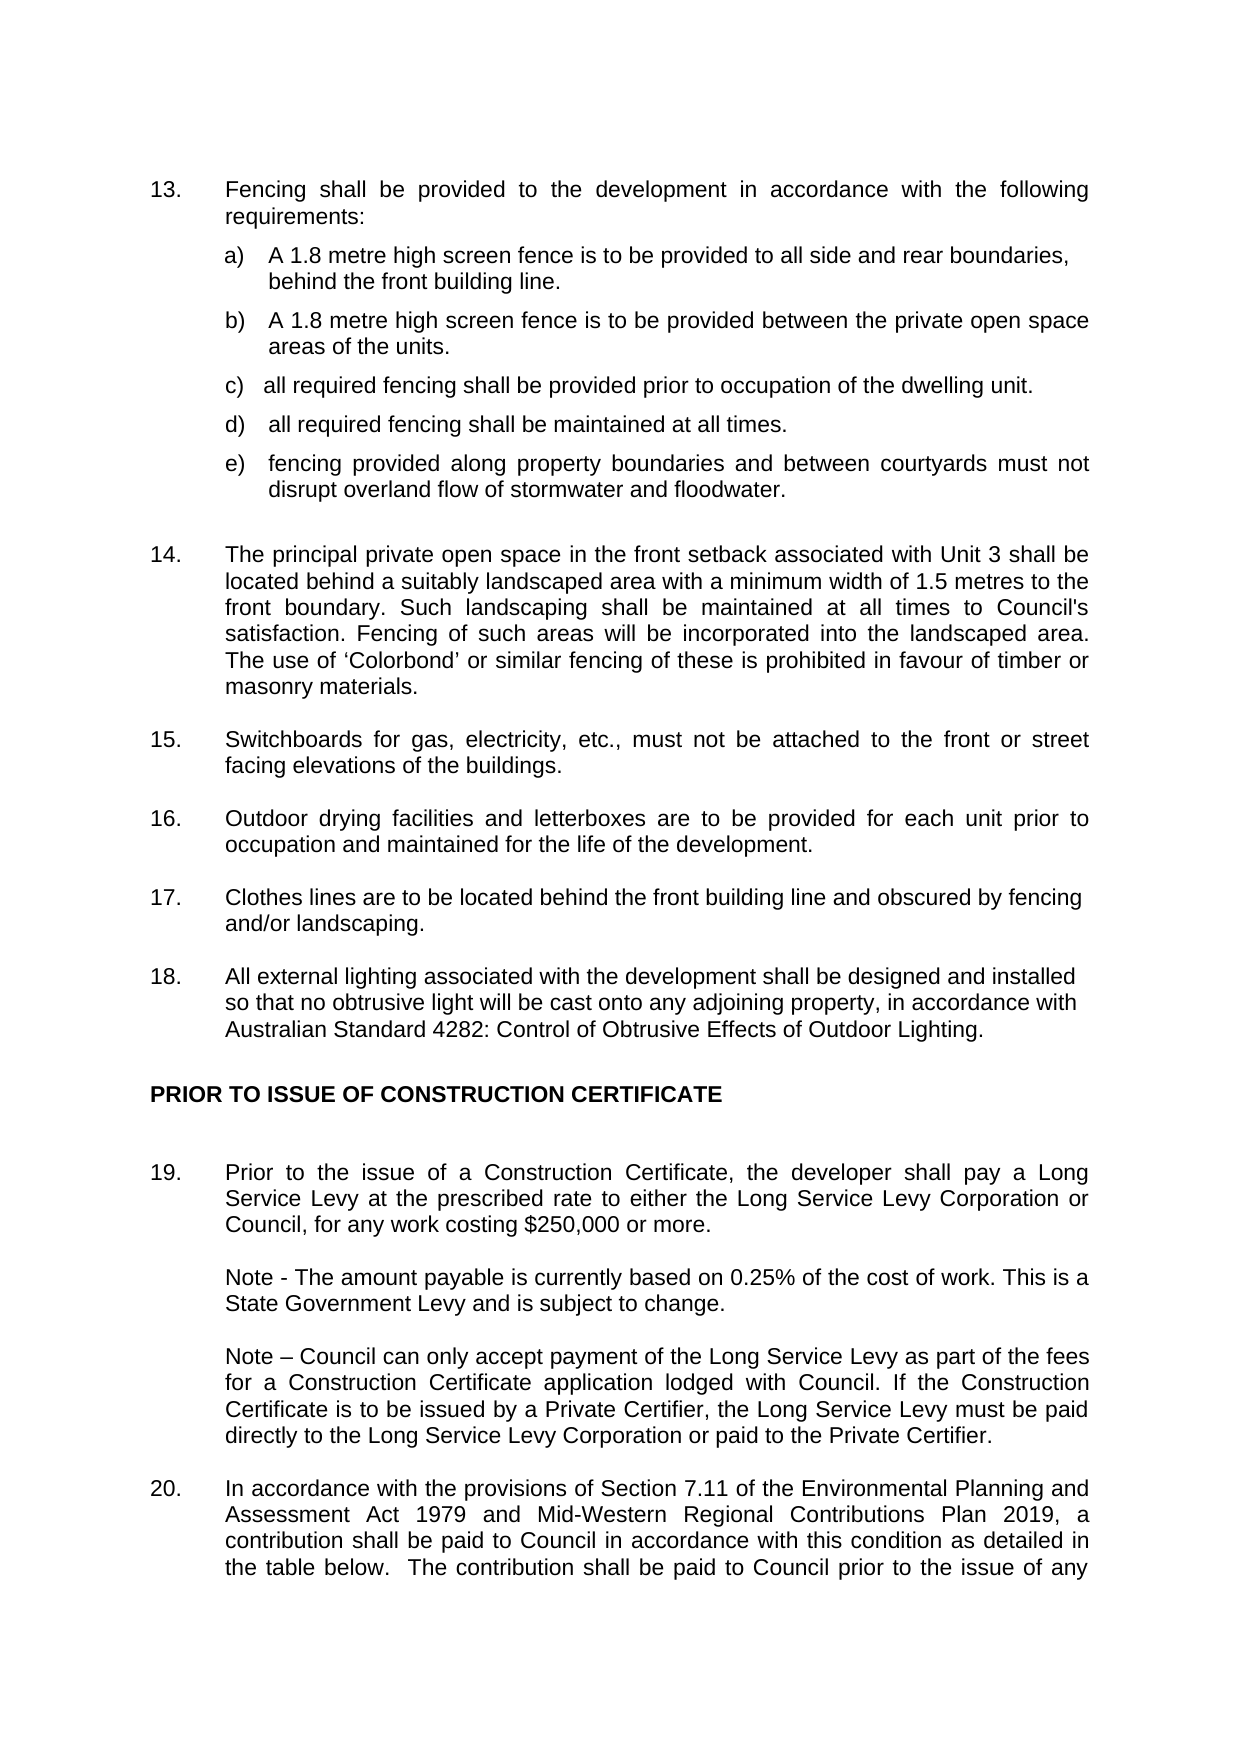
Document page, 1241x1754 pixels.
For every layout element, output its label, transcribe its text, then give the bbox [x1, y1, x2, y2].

list All external lighting associated with the development shall be designed and installed so that no obtrusive light will be cast onto any adjoining property, in accordance with Australian Standard 4282: Control of Obtrusive Effects of Outdoor Lighting. [150, 963, 1090, 1042]
list Note – Council can only accept payment of the Long Service Levy as part of the fees for a Construction Certificate application lodged with Council. If the Construction Certificate is to be issued by a Private Certifier, the Long Service Levy must be paid directly to the Long Service Levy Corporation or paid to the Private Certifier. [225, 1317, 1090, 1448]
list The principal private open space in the front setback associated with Unit 3 shall be located behind a suitably landscaped area with a minimum width of 1.5 metres to the front boundary. Such landscaping shall be maintained at all times to Council's satisfaction. Fencing of such areas will be incorporated into the landscaped area. The use of ‘Colorbond’ or similar fencing of these is prohibited in favour of timber or masonry materials. [150, 541, 1090, 699]
text c) all required fencing shall be provided prior to occupation of the dwelling unit. [225, 372, 1090, 398]
list Switchboards for gas, electricity, etc., must not be attached to the front or street facing elevations of the buildings. [150, 726, 1090, 778]
list Clothes lines are to be located behind the front building line and obscured by fencing and/or landscaping. [150, 884, 1090, 937]
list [150, 1475, 1090, 1580]
list Prior to the issue of a Construction Certificate, the developer shall pay a Long Service Levy at the prescribed rate to either the Long Service Levy Corporation or Council, for any work costing $250,000 or more. [150, 1158, 1090, 1238]
list Outdoor drying facilities and letterboxes are to be provided for each unit prior to occupation and maintained for the life of the development. [150, 805, 1090, 857]
list Fencing shall be provided to the development in accordance with the following requirements: [150, 176, 1090, 229]
list Note - The amount payable is currently based on 0.25% of the cost of work. This is a State Government Levy and is subject to change. [225, 1238, 1090, 1317]
text Prior to Issue of CONSTRUCTION Certificate [150, 1081, 1090, 1107]
text d) all required fencing shall be maintained at all times. [225, 411, 1090, 437]
text e) fencing provided along property boundaries and between courtyards must not disrupt overland flow of stormwater and floodwater. [225, 450, 1090, 502]
text b) A 1.8 metre high screen fence is to be provided between the private open space areas of the units. [225, 307, 1090, 359]
text a) A 1.8 metre high screen fence is to be provided to all side and rear boundaries, behind the front building line. [224, 242, 1090, 294]
